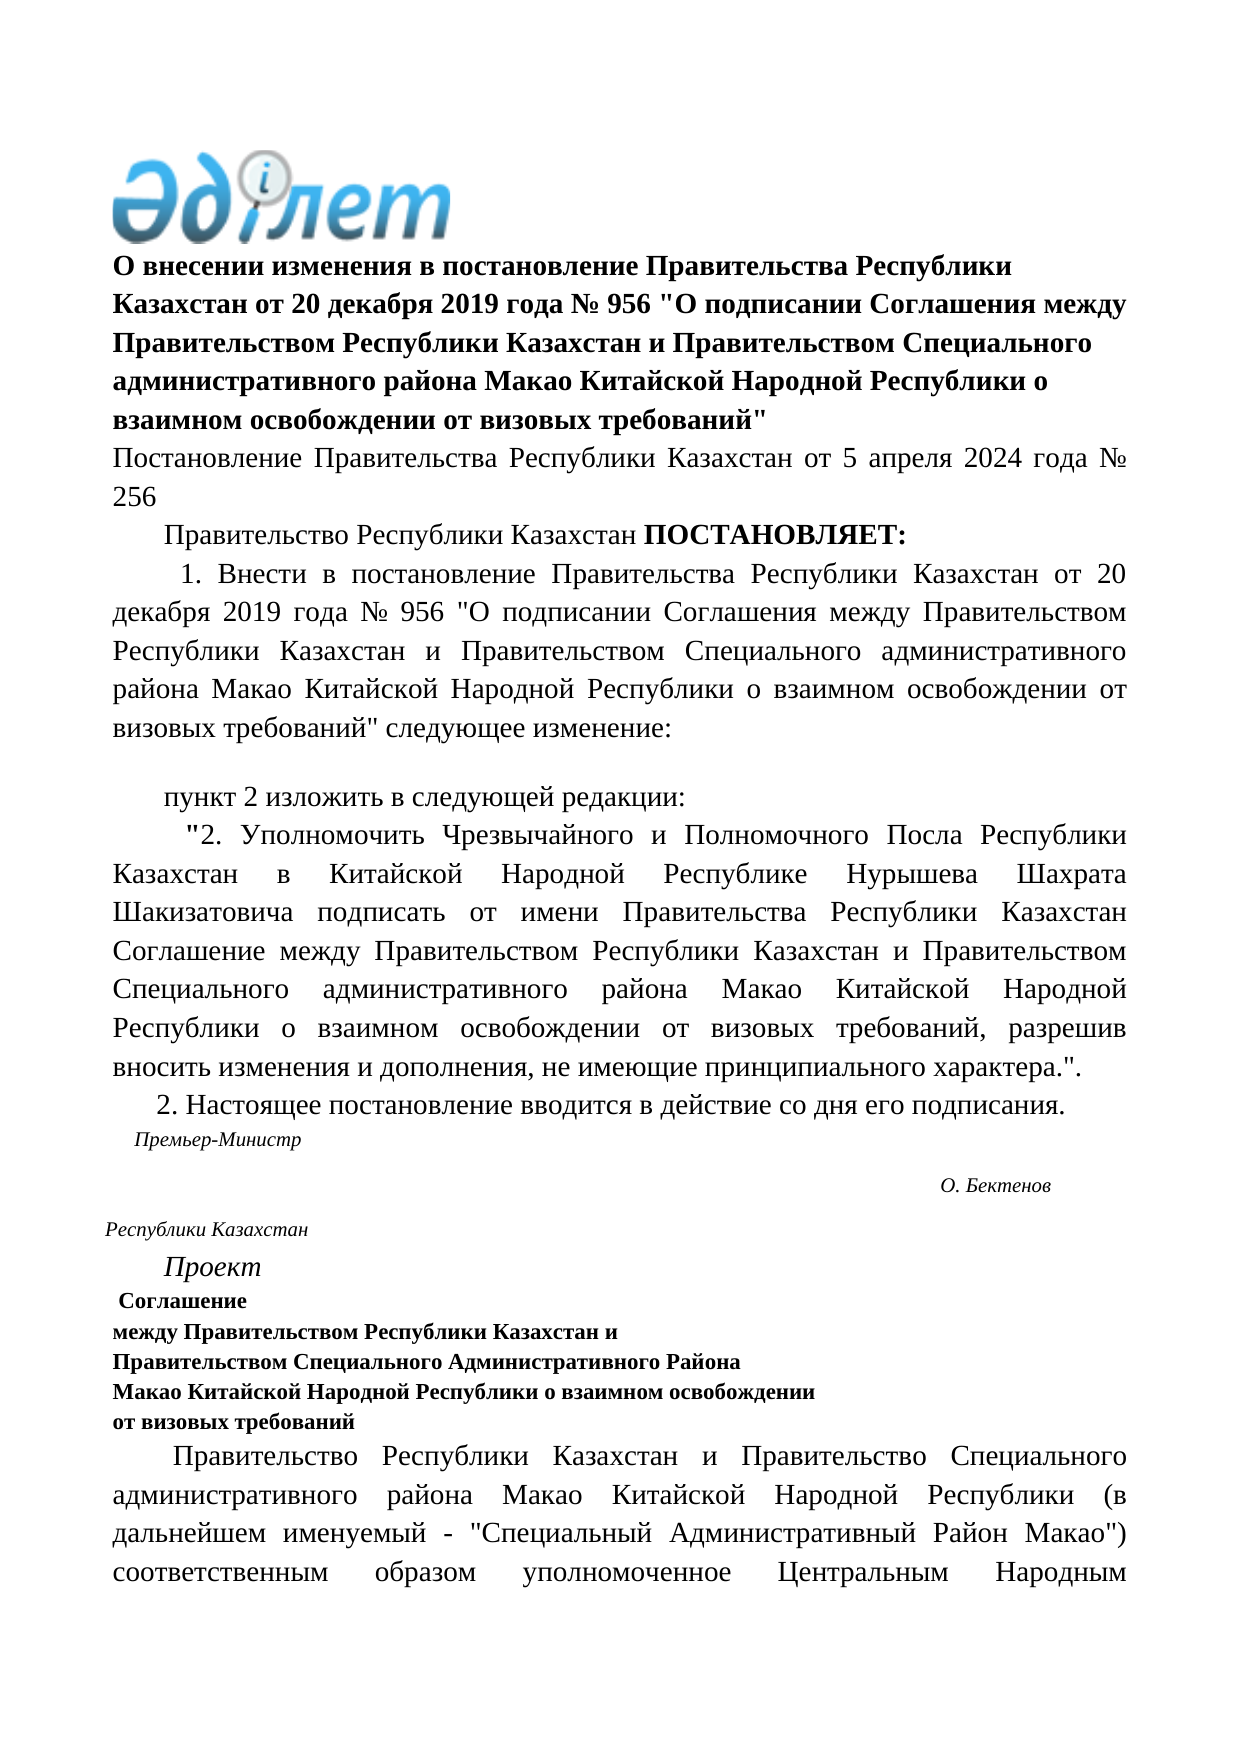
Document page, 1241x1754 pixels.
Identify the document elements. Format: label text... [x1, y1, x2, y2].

picture [112, 150, 451, 244]
text 1. Внести в постановление Правительства Республики Казахстан от 20 декабря 2019 года № 956 "О подписании Соглашения между Правительством Республики Казахстан и Правительством Специального административного района Макао Китайской Народной Республики о взаимном освобождении от визовых требований" следующее изменение: [112, 556, 1128, 744]
table_header О. Бектенов [939, 1126, 1240, 1249]
text 2. Настоящее постановление вводится в действие со дня его подписания. [112, 1087, 1128, 1121]
text Постановление Правительства Республики Казахстан от 5 апреля 2024 года № 256 [112, 440, 1128, 512]
text пункт 2 изложить в следующей редакции: [112, 779, 1128, 812]
text "2. Уполномочить Чрезвычайного и Полномочного Посла Республики Казахстан в Китайской Народной Республике Нурышева Шахрата Шакизатовича подписать от имени Правительства Республики Казахстан Соглашение между Правительством Республики Казахстан и Правительством Специального административного района Макао Китайской Народной Республики о взаимном освобождении от визовых требований, разрешив вносить изменения и дополнения, не имеющие принципиального характера.". [112, 817, 1128, 1082]
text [112, 1438, 1128, 1588]
text Проект [112, 1249, 1128, 1282]
text О внесении изменения в постановление Правительства Республики Казахстан от 20 декабря 2019 года № 956 "О подписании Соглашения между Правительством Республики Казахстан и Правительством Специального административного района Макао Китайской Народной Республики о взаимном освобождении от визовых требований" [112, 248, 1128, 435]
text Соглашение между Правительством Республики Казахстан и Правительством Специального Административного Района Макао Китайской Народной Республики о взаимном освобождении от визовых требований [112, 1287, 1128, 1435]
table_header Премьер-Министр Республики Казахстан [101, 1126, 939, 1249]
text Правительство Республики Казахстан ПОСТАНОВЛЯЕТ: [112, 517, 1128, 551]
